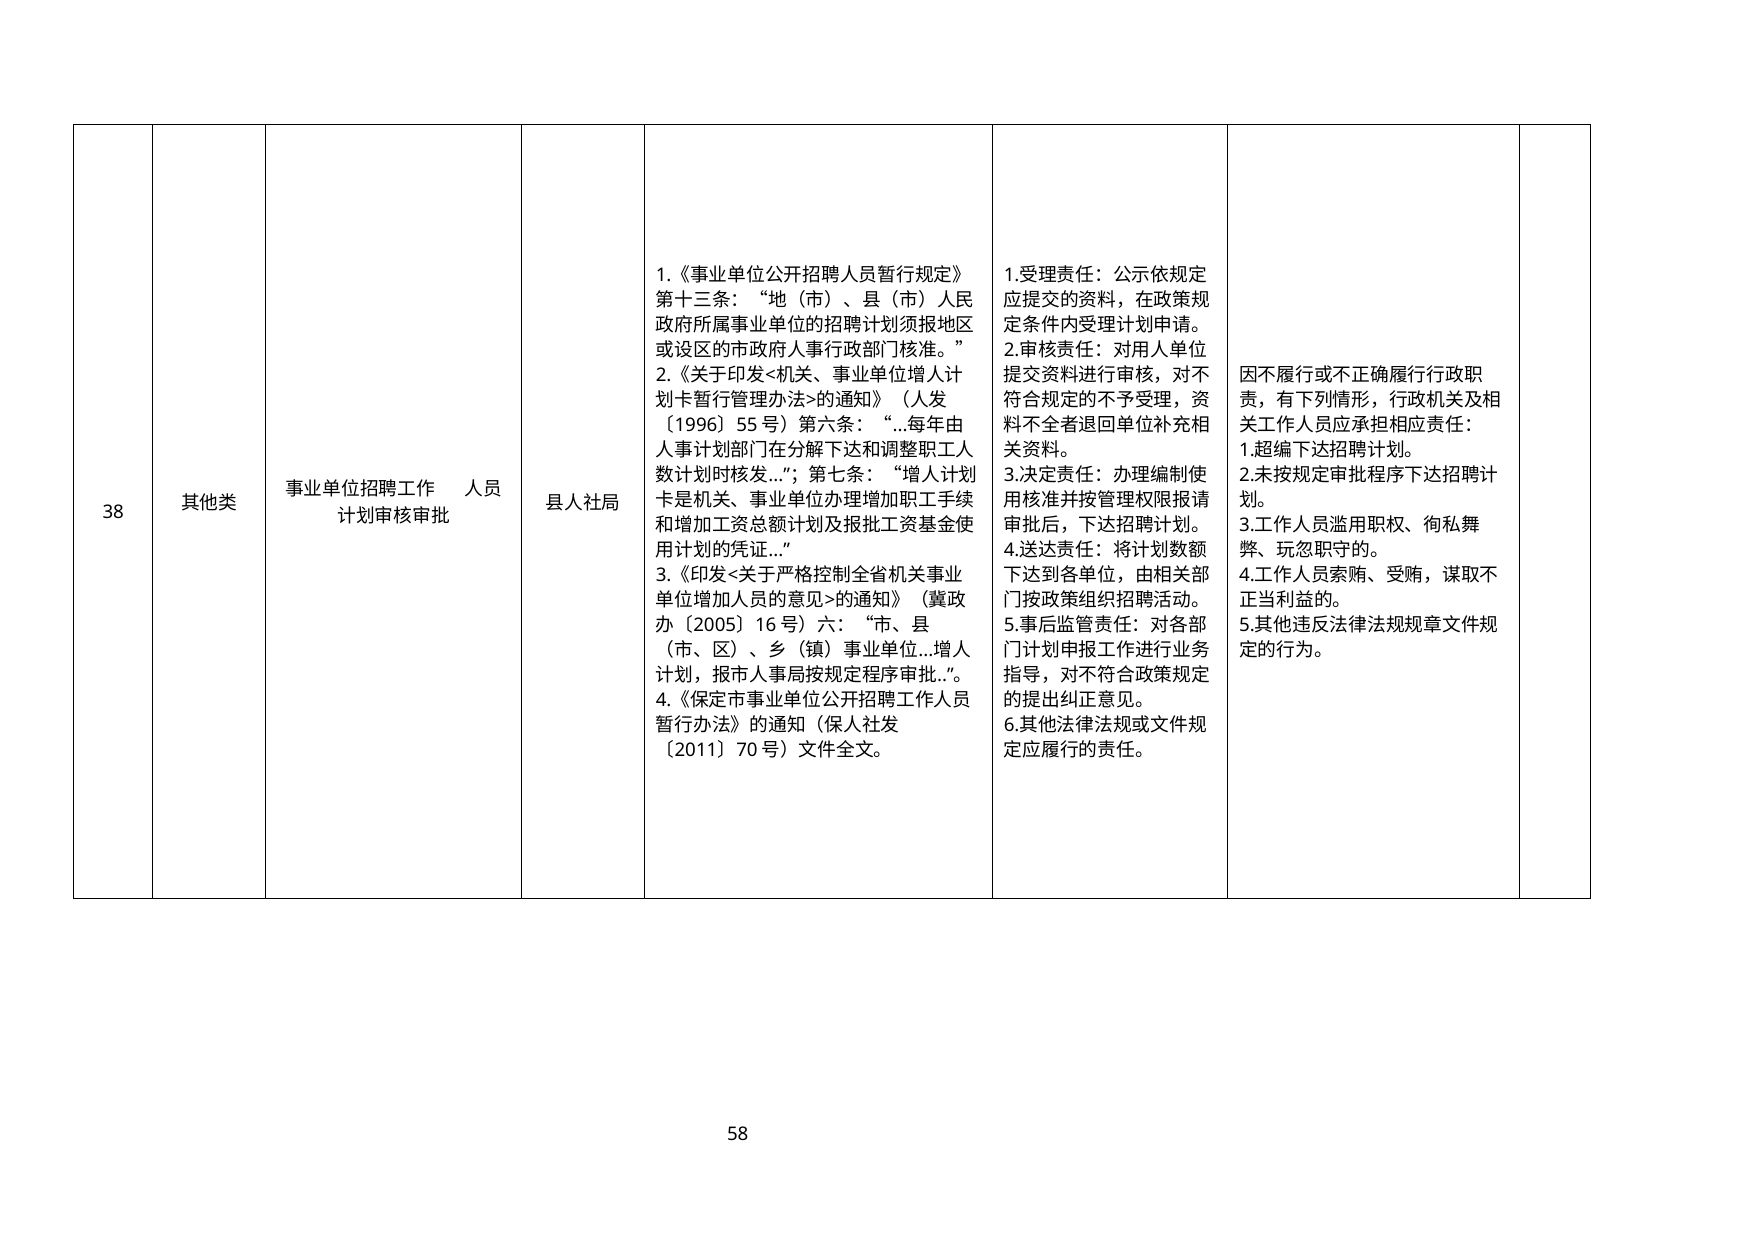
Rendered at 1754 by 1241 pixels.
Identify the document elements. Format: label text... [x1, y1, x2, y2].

table_cell 事业单位招聘工作 人员计划审核审批 [266, 125, 521, 898]
table_cell [1520, 125, 1590, 898]
table_cell 县人社局 [522, 125, 644, 898]
table_cell 其他类 [153, 125, 265, 898]
table_cell 1.受理责任：公示依规定应提交的资料，在政策规定条件内受理计划申请。 2.审核责任：对用人单位提交资料进行审核，对不符合规定的不予受理，资料不全者退回单位补充相关资料。 3.决定责任：办理编制使用核准并按管理权限报请审批后，下达招聘计划。 4.送达责任：将计划数额下达到各单位，由相关部门按政策组织招聘活动。 5.事后监管责任：对各部门计划申报工作进行业务指导，对不符合政策规定的提出纠正意见。 6.其他法律法规或文件规定应履行的责任。 [993, 125, 1227, 898]
table_cell 《事业单位公开招聘人员暂行规定》第十三条：“地（市）、县（市）人民政府所属事业单位的招聘计划须报地区或设区的市政府人事行政部门核准。” 《关于印发<机关、事业单位增人计划卡暂行管理办法>的通知》（人发〔1996〕55号）第六条：“...每年由人事计划部门在分解下达和调整职工人数计划时核发...”；第七条：“增人计划卡是机关、事业单位办理增加职工手续和增加工资总额计划及报批工资基金使用计划的凭证...” 《印发<关于严格控制全省机关事业单位增加人员的意见>的通知》（冀政办〔2005〕16号）六：“市、县（市、区）、乡（镇）事业单位...增人计划，报市人事局按规定程序审批..”。 4.《保定市事业单位公开招聘工作人员暂行办法》的通知（保人社发〔2011〕70号）文件全文。 [645, 125, 992, 898]
table_cell 因不履行或不正确履行行政职责，有下列情形，行政机关及相关工作人员应承担相应责任： 超编下达招聘计划。 未按规定审批程序下达招聘计划。 工作人员滥用职权、徇私舞弊、玩忽职守的。 工作人员索贿、受贿，谋取不正当利益的。 5.其他违反法律法规规章文件规定的行为。 [1228, 125, 1519, 898]
table_cell 38 [74, 125, 152, 898]
